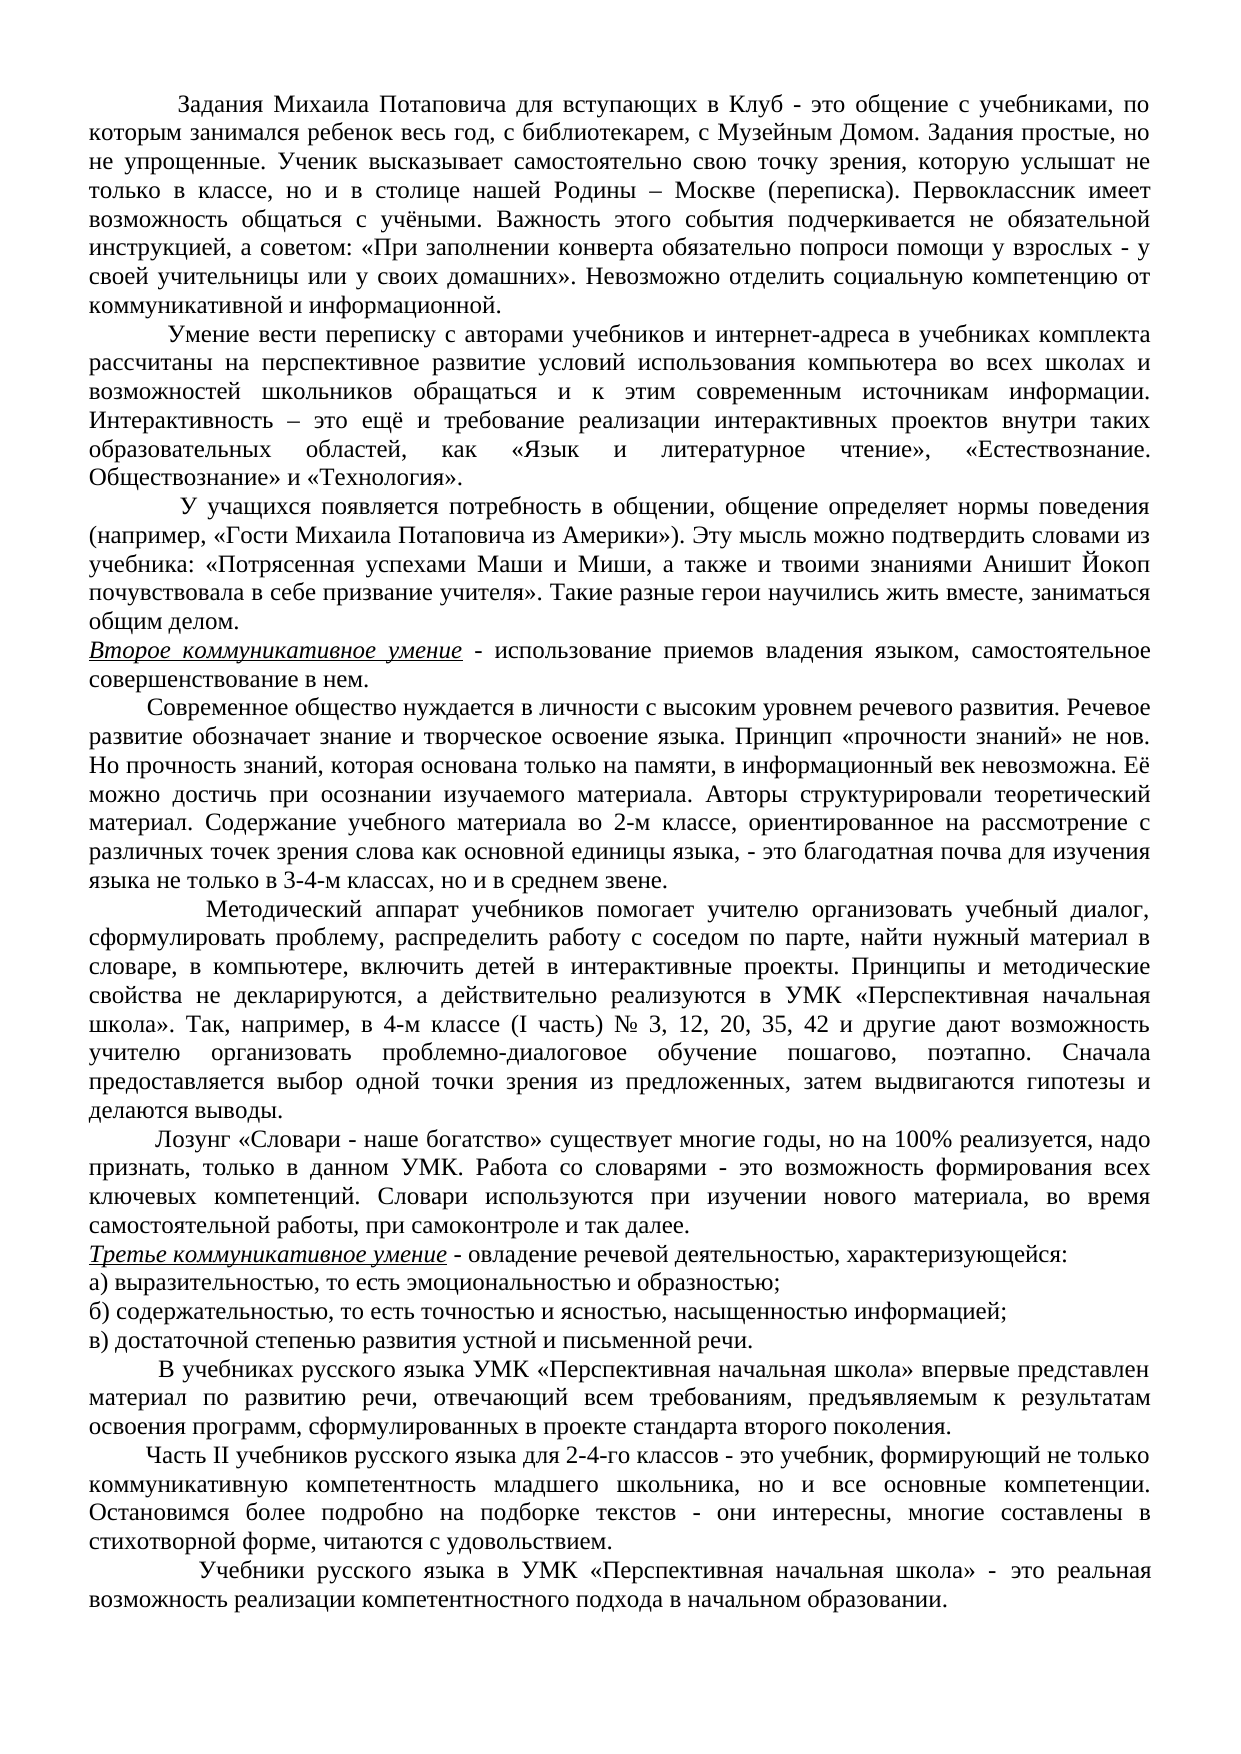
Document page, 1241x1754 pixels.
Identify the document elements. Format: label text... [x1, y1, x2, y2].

text Умение вести переписку с авторами учебников и интернет-адреса в учебниках комплекта рассчитаны на перспективное развитие условий использования компьютера во всех школах и возможностей школьников обращаться и к этим современным источникам информации. Интерактивность – это ещё и требование реализации интерактивных проектов внутри таких образовательных областей, как «Язык и литературное чтение», «Естествознание. Обществознание» и «Технология». [89, 319, 1152, 491]
text В учебниках русского языка УМК «Перспективная начальная школа» впервые представлен материал по развитию речи, отвечающий всем требованиям, предъявляемым к результатам освоения программ, сформулированных в проекте стандарта второго поколения. [89, 1354, 1152, 1440]
text в) достаточной степенью развития устной и письменной речи. [89, 1325, 1152, 1354]
text б) содержательностью, то есть точностью и ясностью, насыщенностью информацией; [89, 1296, 1152, 1325]
text Методический аппарат учебников помогает учителю организовать учебный диалог, сформулировать проблему, распределить работу с соседом по парте, найти нужный материал в словаре, в компьютере, включить детей в интерактивные проекты. Принципы и методические свойства не декларируются, а действительно реализуются в УМК «Перспективная начальная школа». Так, например, в 4-м классе (I часть) № 3, 12, 20, 35, 42 и другие дают возможность учителю организовать проблемно-диалоговое обучение пошагово, поэтапно. Сначала предоставляется выбор одной точки зрения из предложенных, затем выдвигаются гипотезы и делаются выводы. [89, 894, 1152, 1124]
text Третье коммуникативное умение - овладение речевой деятельностью, характеризующейся: [89, 1239, 1152, 1267]
text Часть II учебников русского языка для 2-4-го классов - это учебник, формирующий не только коммуникативную компетентность младшего школьника, но и все основные компетенции. Остановимся более подробно на подборке текстов - они интересны, многие составлены в стихотворной форме, читаются с удовольствием. [89, 1440, 1152, 1555]
text Учебники русского языка в УМК «Перспективная начальная школа» - это реальная возможность реализации компетентностного подхода в начальном образовании. [89, 1555, 1152, 1612]
text Лозунг «Словари - наше богатство» существует многие годы, но на 100% реализуется, надо признать, только в данном УМК. Работа со словарями - это возможность формирования всех ключевых компетенций. Словари используются при изучении нового материала, во время самостоятельной работы, при самоконтроле и так далее. [89, 1124, 1152, 1239]
text Задания Михаила Потаповича для вступающих в Клуб - это общение с учебниками, по которым занимался ребенок весь год, с библиотекарем, с Музейным Домом. Задания простые, но не упрощенные. Ученик высказывает самостоятельно свою точку зрения, которую услышат не только в классе, но и в столице нашей Родины – Москве (переписка). Первоклассник имеет возможность общаться с учёными. Важность этого события подчеркивается не обязательной инструкцией, а советом: «При заполнении конверта обязательно попроси помощи у взрослых - у своей учительницы или у своих домашних». Невозможно отделить социальную компетенцию от коммуникативной и информационной. [89, 89, 1152, 319]
text У учащихся появляется потребность в общении, общение определяет нормы поведения (например, «Гости Михаила Потаповича из Америки»). Эту мысль можно подтвердить словами из учебника: «Потрясенная успехами Маши и Миши, а также и твоими знаниями Анишит Йокоп почувствовала в себе призвание учителя». Такие разные герои научились жить вместе, заниматься общим делом. [89, 491, 1152, 635]
text Второе коммуникативное умение - использование приемов владения языком, самостоятельное совершенствование в нем. [89, 635, 1152, 692]
text Современное общество нуждается в личности с высоким уровнем речевого развития. Речевое развитие обозначает знание и творческое освоение языка. Принцип «прочности знаний» не нов. Но прочность знаний, которая основана только на памяти, в информационный век невозможна. Её можно достичь при осознании изучаемого материала. Авторы структурировали теоретический материал. Содержание учебного материала во 2-м классе, ориентированное на рассмотрение с различных точек зрения слова как основной единицы языка, - это благодатная почва для изучения языка не только в 3-4-м классах, но и в среднем звене. [89, 692, 1152, 894]
text а) выразительностью, то есть эмоциональностью и образностью; [89, 1267, 1152, 1296]
